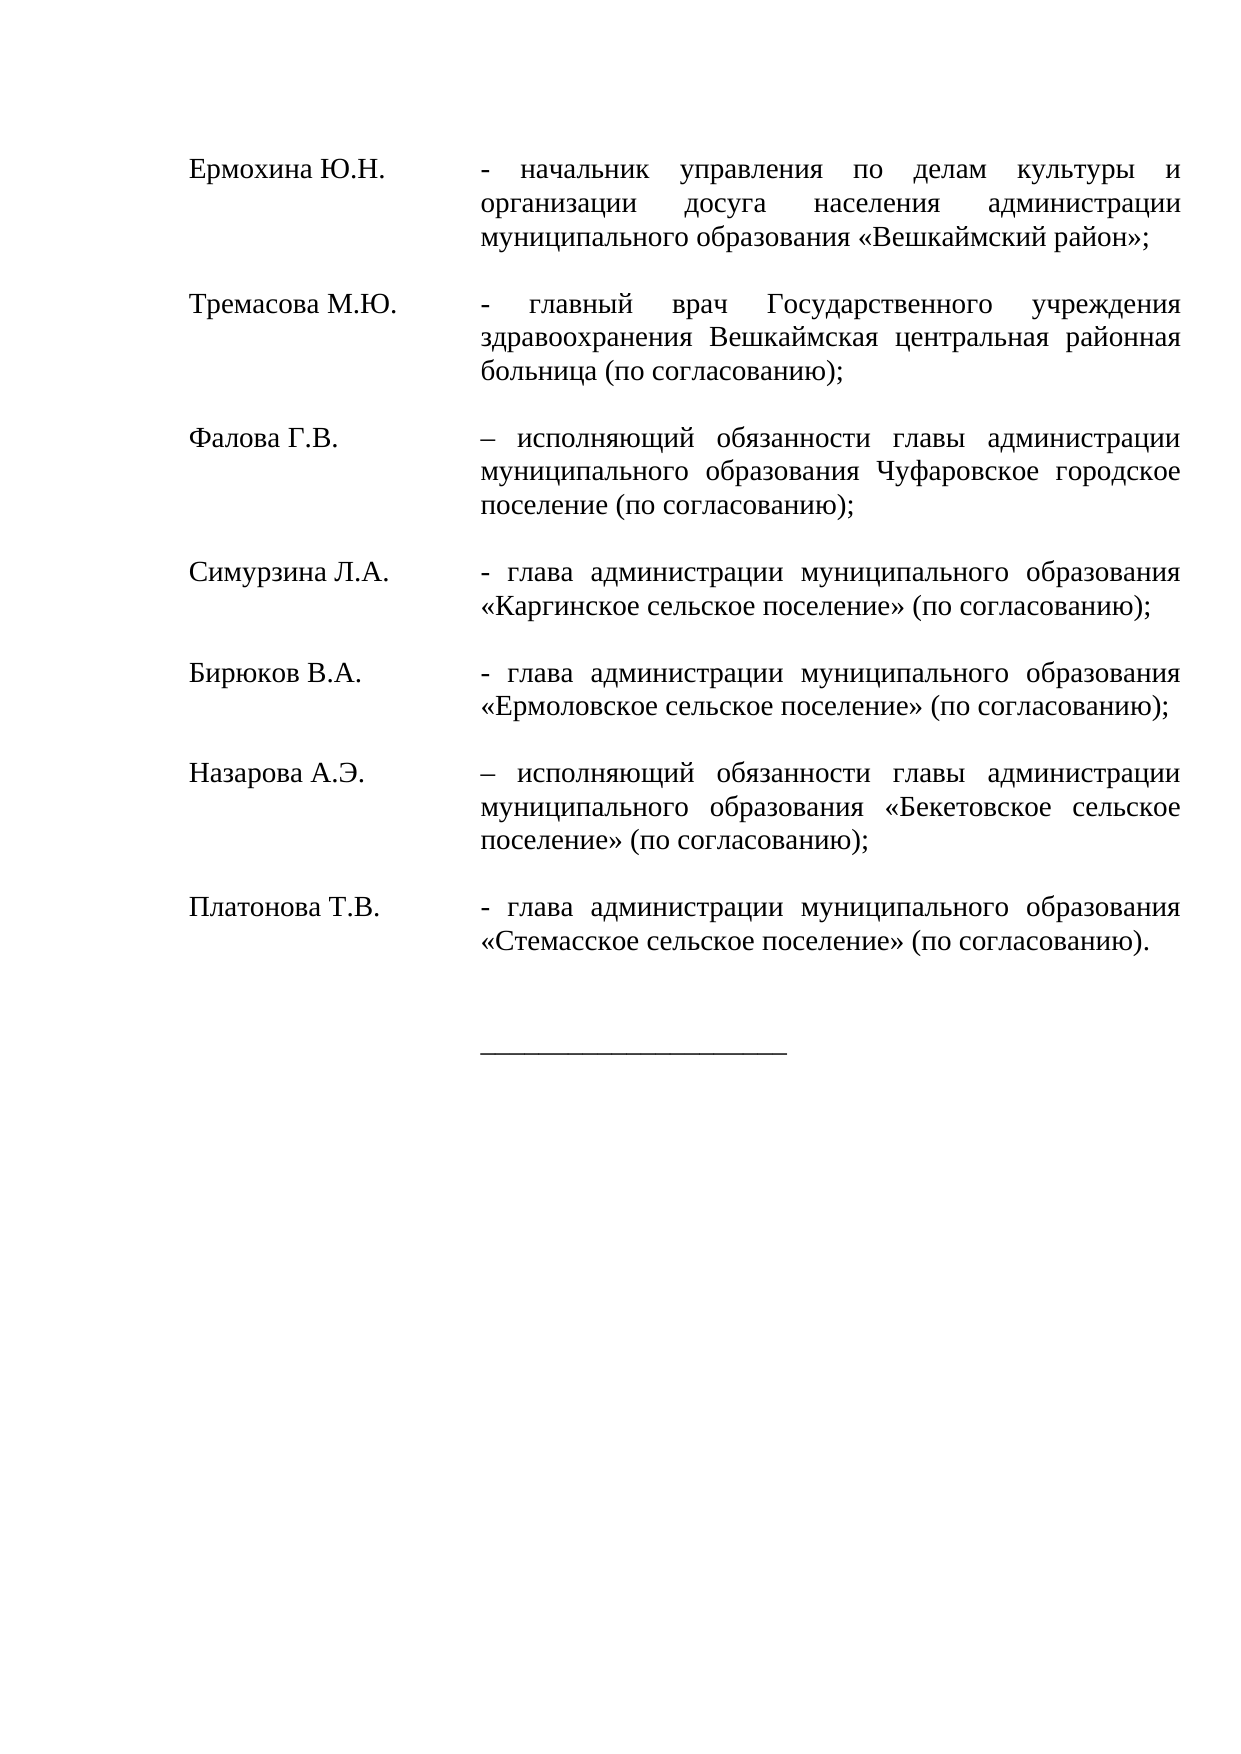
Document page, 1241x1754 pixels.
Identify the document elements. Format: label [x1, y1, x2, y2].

table_header [469, 118, 1192, 1326]
table_header [177, 118, 469, 1326]
